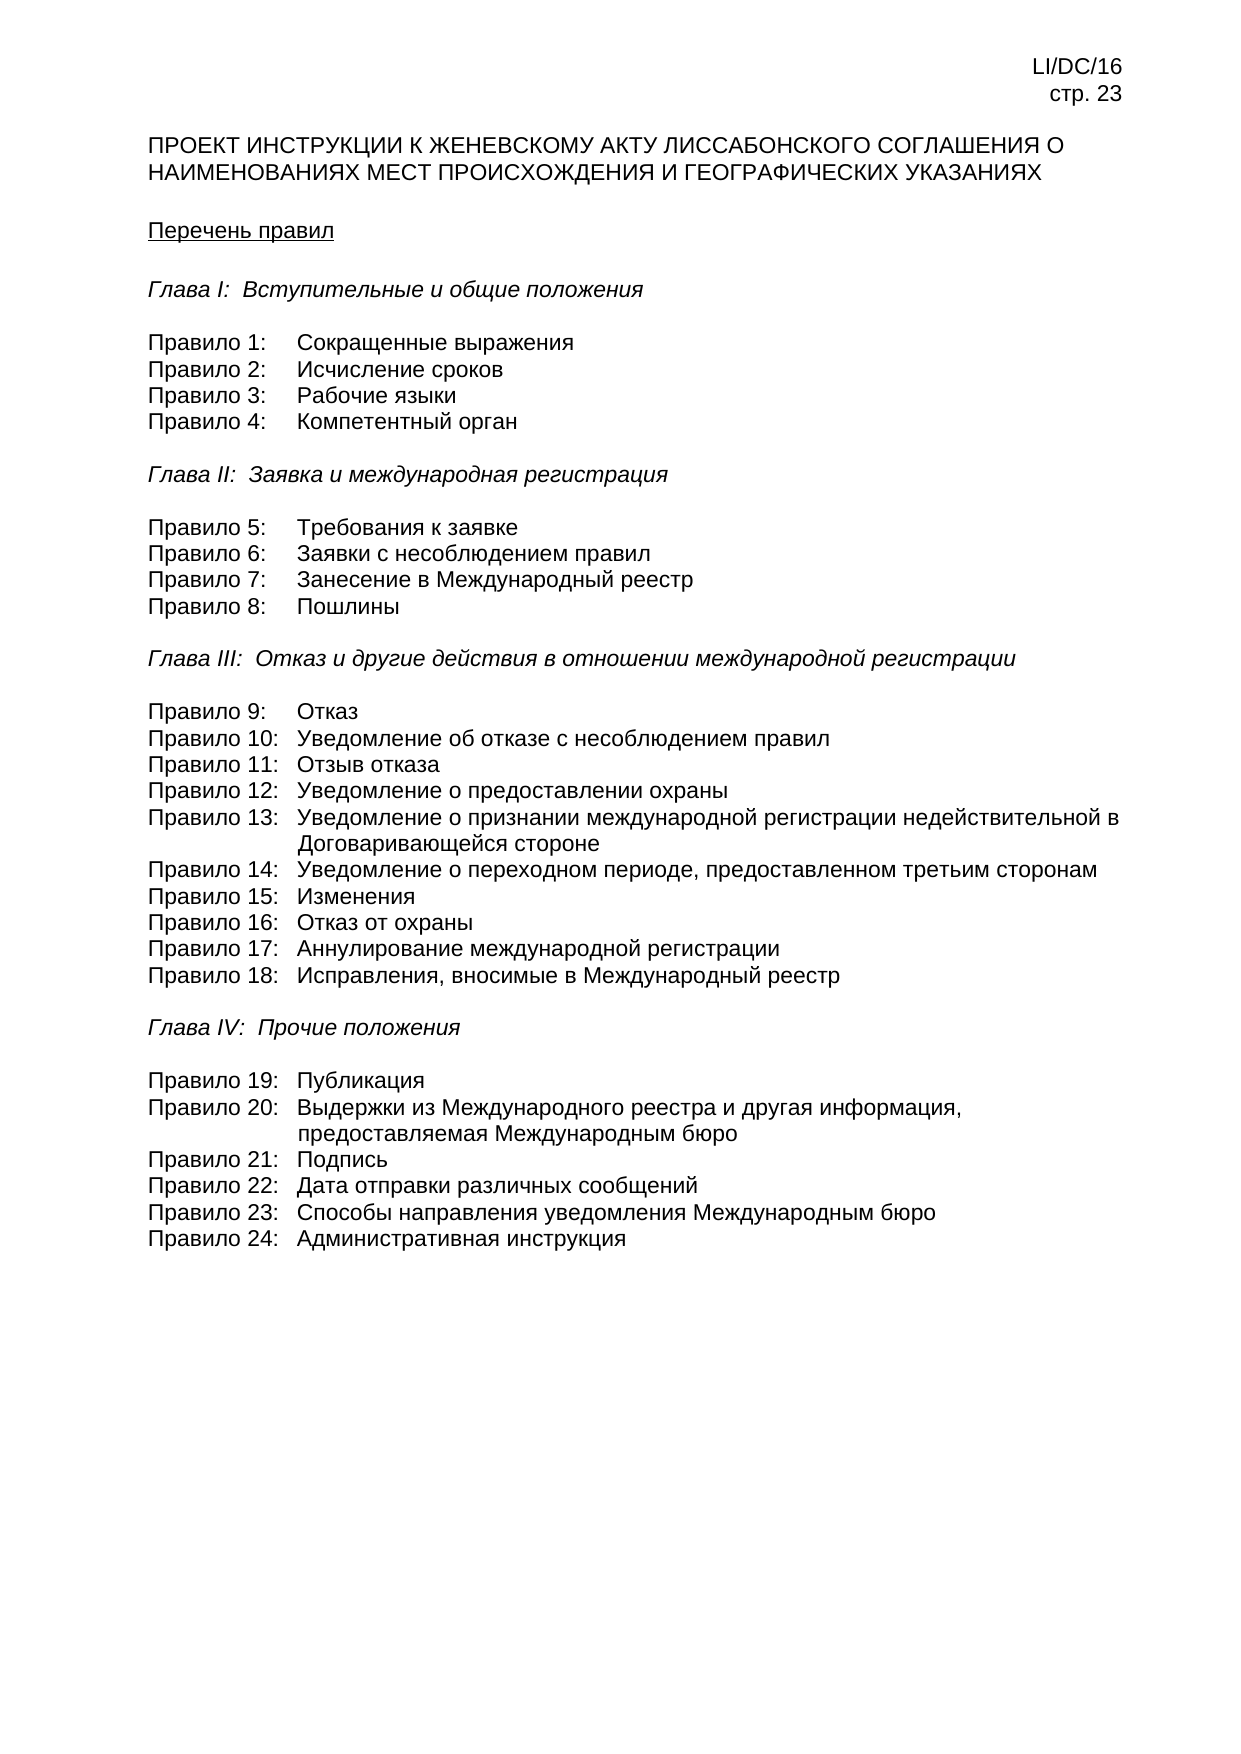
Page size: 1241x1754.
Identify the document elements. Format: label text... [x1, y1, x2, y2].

text Правило 5: Требования к заявке [148, 514, 1122, 540]
text Правило 8: Пошлины [148, 593, 1122, 619]
text Правило 2: Исчисление сроков [148, 356, 1122, 382]
text Правило 7: Занесение в Международный реестр [148, 566, 1122, 593]
text Правило 10: Уведомление об отказе с несоблюдением правил [148, 724, 1122, 751]
text Правило 18: Исправления, вносимые в Международный реестр [148, 962, 1122, 988]
subtitle Перечень правил [148, 217, 1122, 244]
text Правило 19: Публикация [148, 1067, 1122, 1093]
subtitle Глава III: Отказ и другие действия в отношении международной регистрации [148, 645, 1122, 672]
text Правило 13: Уведомление о признании международной регистрации недействительной в Договаривающейся стороне [148, 803, 1122, 856]
subtitle Глава II: Заявка и международная регистрация [148, 461, 1122, 487]
text Правило 23: Способы направления уведомления Международным бюро [148, 1199, 1122, 1225]
text Правило 11: Отзыв отказа [148, 751, 1122, 777]
text Правило 14: Уведомление о переходном периоде, предоставленном третьим сторонам [148, 856, 1122, 883]
text Правило 4: Компетентный орган [148, 408, 1122, 434]
text Правило 24: Административная инструкция [148, 1225, 1122, 1252]
text Правило 15: Изменения [148, 883, 1122, 909]
text Правило 3: Рабочие языки [148, 382, 1122, 408]
subtitle проект ИНСТРУКЦИи К женевскому АКТу ЛИССАБОНСКОГО СОГЛАШЕНИЯ О НАИМЕНОВАНИЯХ МЕСТ ПРОИСХОЖДЕНИЯ И ГЕОГРАФИЧЕСКИХ УКАЗАНИЯХ [148, 132, 1122, 185]
text Правило 20: Выдержки из Международного реестра и другая информация, предоставляемая Международным бюро [148, 1093, 1122, 1146]
text Правило 9: Отказ [148, 698, 1122, 724]
subtitle Глава I: Вступительные и общие положения [148, 276, 1122, 303]
text Правило 17: Аннулирование международной регистрации [148, 935, 1122, 962]
text Правило 22: Дата отправки различных сообщений [148, 1172, 1122, 1199]
subtitle Глава IV: Прочие положения [148, 1014, 1122, 1041]
text Правило 6: Заявки с несоблюдением правил [148, 540, 1122, 566]
text Правило 12: Уведомление о предоставлении охраны [148, 777, 1122, 803]
text Правило 21: Подпись [148, 1146, 1122, 1172]
text Правило 16: Отказ от охраны [148, 909, 1122, 935]
text Правило 1: Сокращенные выражения [148, 329, 1122, 356]
